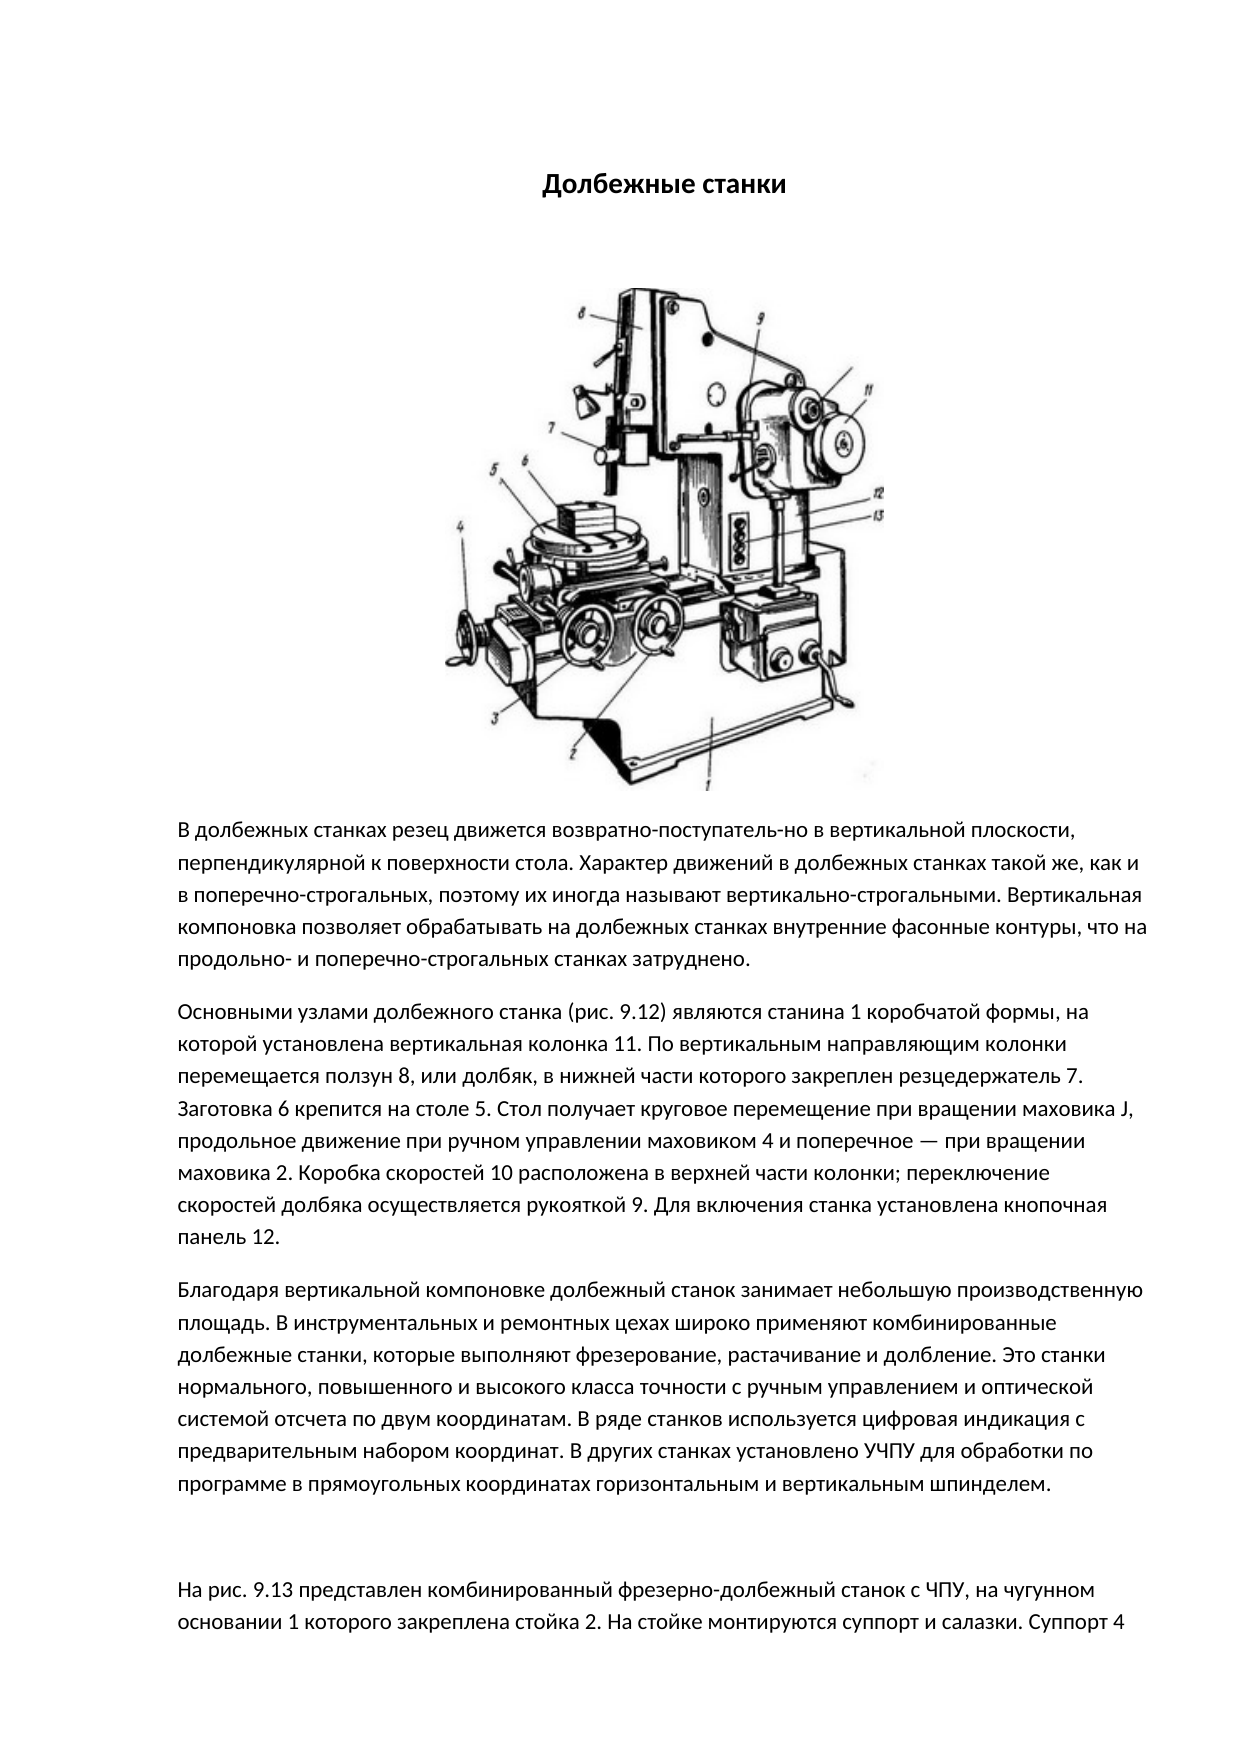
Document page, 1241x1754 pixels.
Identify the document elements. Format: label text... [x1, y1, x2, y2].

text Основными узлами долбежного станка (рис. 9.12) являются станина 1 коробчатой формы, на которой установлена вертикальная колонка 11. По вертикальным направляющим колонки перемещается ползун 8, или долбяк, в нижней части которого закреплен резцедержатель 7. Заготовка 6 крепится на столе 5. Стол получает круговое перемещение при вращении маховика J, продольное движение при ручном управлении маховиком 4 и поперечное — при вращении маховика 2. Коробка скоростей 10 расположена в верхней части колонки; переключение скоростей долбяка осуществляется рукояткой 9. Для включения станка установлена кнопочная панель 12. [177, 997, 1152, 1251]
text Долбежные станки [177, 165, 1152, 201]
picture [445, 288, 884, 791]
text Благодаря вертикальной компоновке долбежный станок занимает небольшую производственную площадь. В инструментальных и ремонтных цехах широко применяют комбинированные долбежные станки, которые выполняют фрезерование, растачивание и долбление. Это станки нормального, повышенного и высокого класса точности с ручным управлением и оптической системой отсчета по двум координатам. В ряде станков используется цифровая индикация с предварительным набором координат. В других станках установлено УЧПУ для обработки по программе в прямоугольных координатах горизонтальным и вертикальным шпинделем. [177, 1276, 1152, 1497]
text В долбежных станках резец движется возвратно-поступатель-но в вертикальной плоскости, перпендикулярной к поверхности стола. Характер движений в долбежных станках такой же, как и в поперечно-строгальных, поэтому их иногда называют вертикально-строгальными. Вертикальная компоновка позволяет обрабатывать на долбежных станках внутренние фасонные контуры, что на продольно- и поперечно-строгальных станках затруднено. [177, 815, 1152, 972]
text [177, 1575, 1152, 1635]
